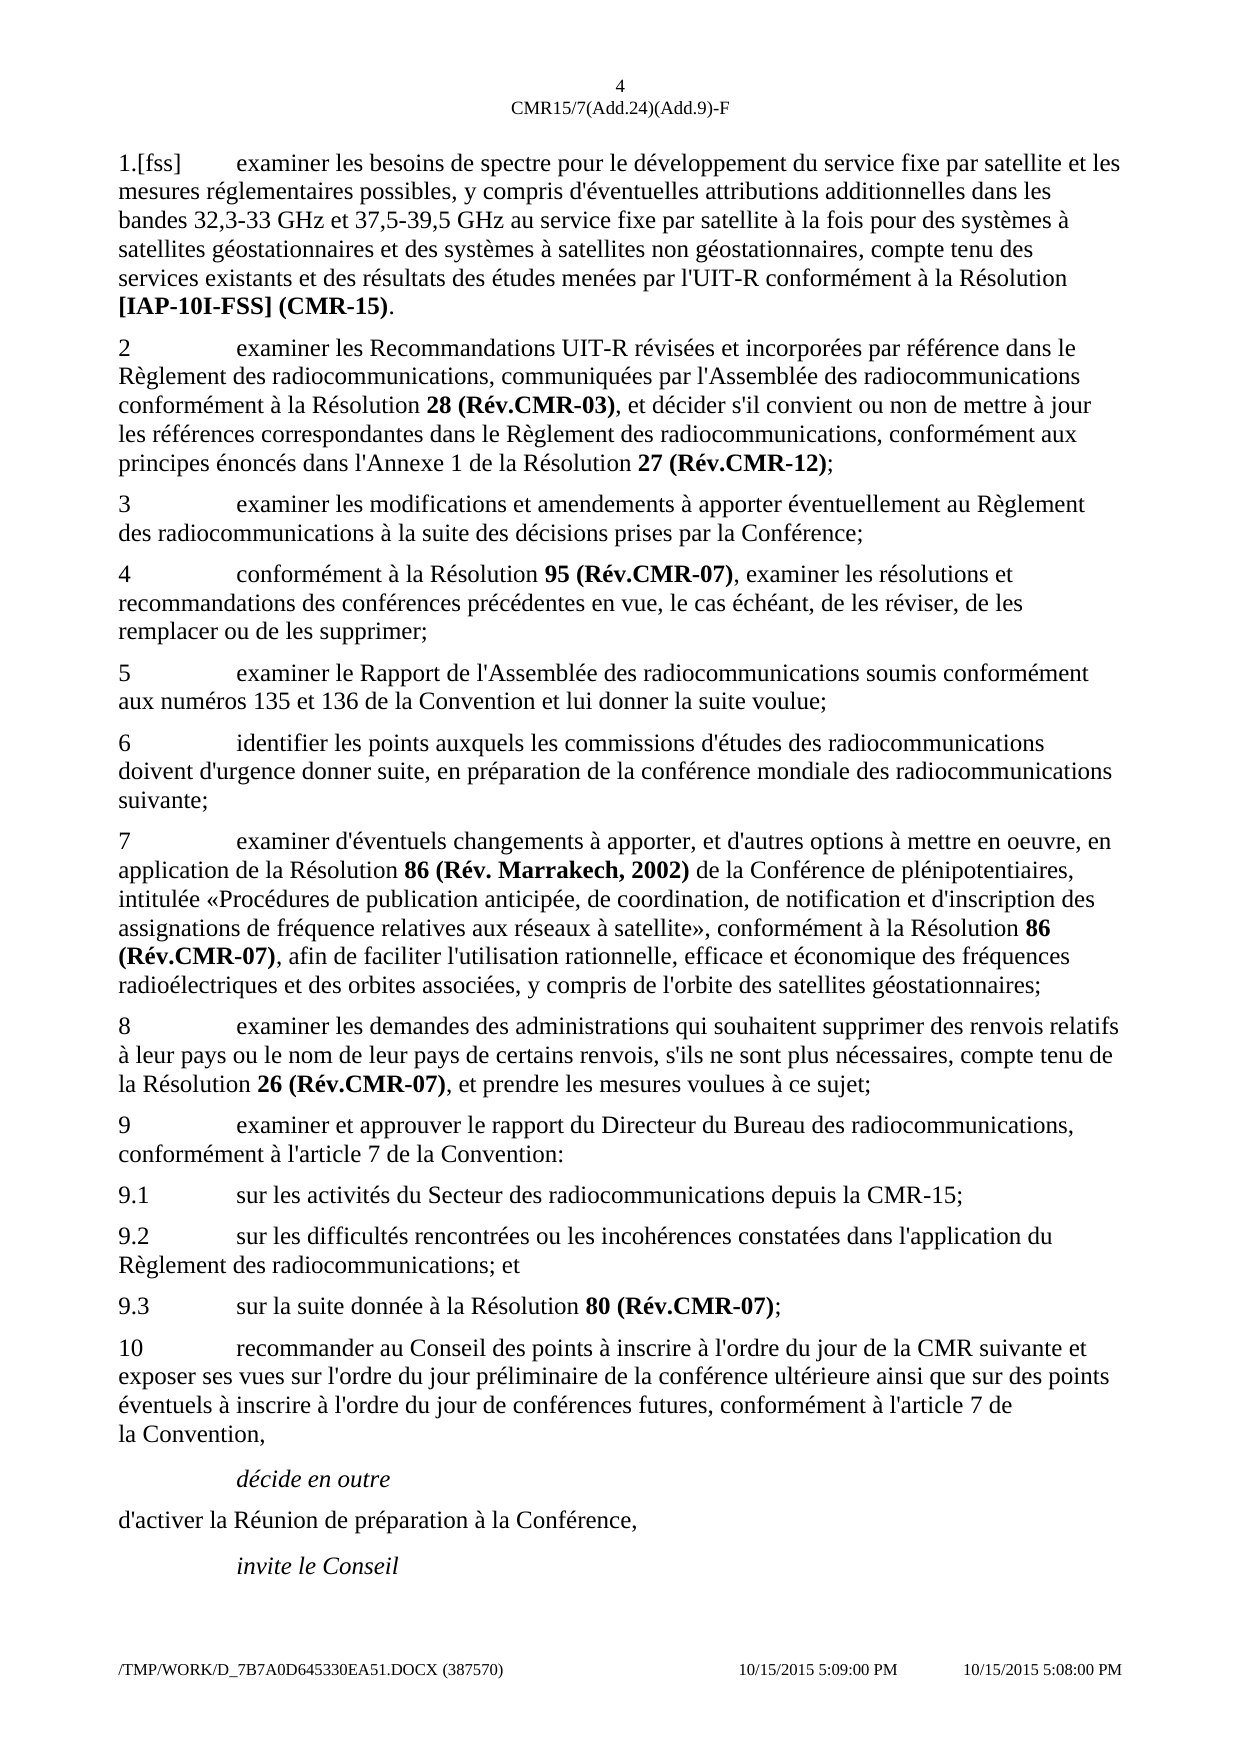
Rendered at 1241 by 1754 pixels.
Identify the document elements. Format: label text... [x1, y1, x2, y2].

text d'activer la Réunion de préparation à la Conférence, [118, 1506, 1122, 1534]
text 9.3 sur la suite donnée à la Résolution 80 (Rév.CMR-07); [118, 1291, 1122, 1320]
text 8 examiner les demandes des administrations qui souhaitent supprimer des renvois relatifs à leur pays ou le nom de leur pays de certains renvois, s'ils ne sont plus nécessaires, compte tenu de la Résolution 26 (Rév.CMR-07), et prendre les mesures voulues à ce sujet; [118, 1011, 1122, 1098]
text 9.2 sur les difficultés rencontrées ou les incohérences constatées dans l'application du Règlement des radiocommunications; et [118, 1221, 1122, 1279]
text 6 identifier les points auxquels les commissions d'études des radiocommunications doivent d'urgence donner suite, en préparation de la conférence mondiale des radiocommunications suivante; [118, 728, 1122, 814]
text invite le Conseil [236, 1551, 1122, 1580]
text 4 conformément à la Résolution 95 (Rév.CMR-07), examiner les résolutions et recommandations des conférences précédentes en vue, le cas échéant, de les réviser, de les remplacer ou de les supprimer; [118, 559, 1122, 645]
text 9 examiner et approuver le rapport du Directeur du Bureau des radiocommunications, conformément à l'article 7 de la Convention: [118, 1110, 1122, 1168]
text 9.1 sur les activités du Secteur des radiocommunications depuis la CMR-15; [118, 1180, 1122, 1209]
text 10 recommander au Conseil des points à inscrire à l'ordre du jour de la CMR suivante et exposer ses vues sur l'ordre du jour préliminaire de la conférence ultérieure ainsi que sur des points éventuels à inscrire à l'ordre du jour de conférences futures, conformément à l'article 7 de la Convention, [118, 1333, 1122, 1448]
text 7 examiner d'éventuels changements à apporter, et d'autres options à mettre en oeuvre, en application de la Résolution 86 (Rév. Marrakech, 2002) de la Conférence de plénipotentiaires, intitulée «Procédures de publication anticipée, de coordination, de notification et d'inscription des assignations de fréquence relatives aux réseaux à satellite», conformément à la Résolution 86 (Rév.CMR-07), afin de faciliter l'utilisation rationnelle, efficace et économique des fréquences radioélectriques et des orbites associées, y compris de l'orbite des satellites géostationnaires; [118, 826, 1122, 999]
text 2 examiner les Recommandations UIT-R révisées et incorporées par référence dans le Règlement des radiocommunications, communiquées par l'Assemblée des radiocommunications conformément à la Résolution 28 (Rév.CMR-03), et décider s'il convient ou non de mettre à jour les références correspondantes dans le Règlement des radiocommunications, conformément aux principes énoncés dans l'Annexe 1 de la Résolution 27 (Rév.CMR-12); [118, 333, 1122, 476]
text décide en outre [236, 1464, 1122, 1493]
text 3 examiner les modifications et amendements à apporter éventuellement au Règlement des radiocommunications à la suite des décisions prises par la Conférence; [118, 489, 1122, 546]
text 1.[fss] examiner les besoins de spectre pour le développement du service fixe par satellite et les mesures réglementaires possibles, y compris d'éventuelles attributions additionnelles dans les bandes 32,3-33 GHz et 37,5-39,5 GHz au service fixe par satellite à la fois pour des systèmes à satellites géostationnaires et des systèmes à satellites non géostationnaires, compte tenu des services existants et des résultats des études menées par l'UIT-R conformément à la Résolution [IAP-10I-FSS] (CMR-15). [118, 148, 1122, 320]
text 5 examiner le Rapport de l'Assemblée des radiocommunications soumis conformément aux numéros 135 et 136 de la Convention et lui donner la suite voulue; [118, 658, 1122, 715]
